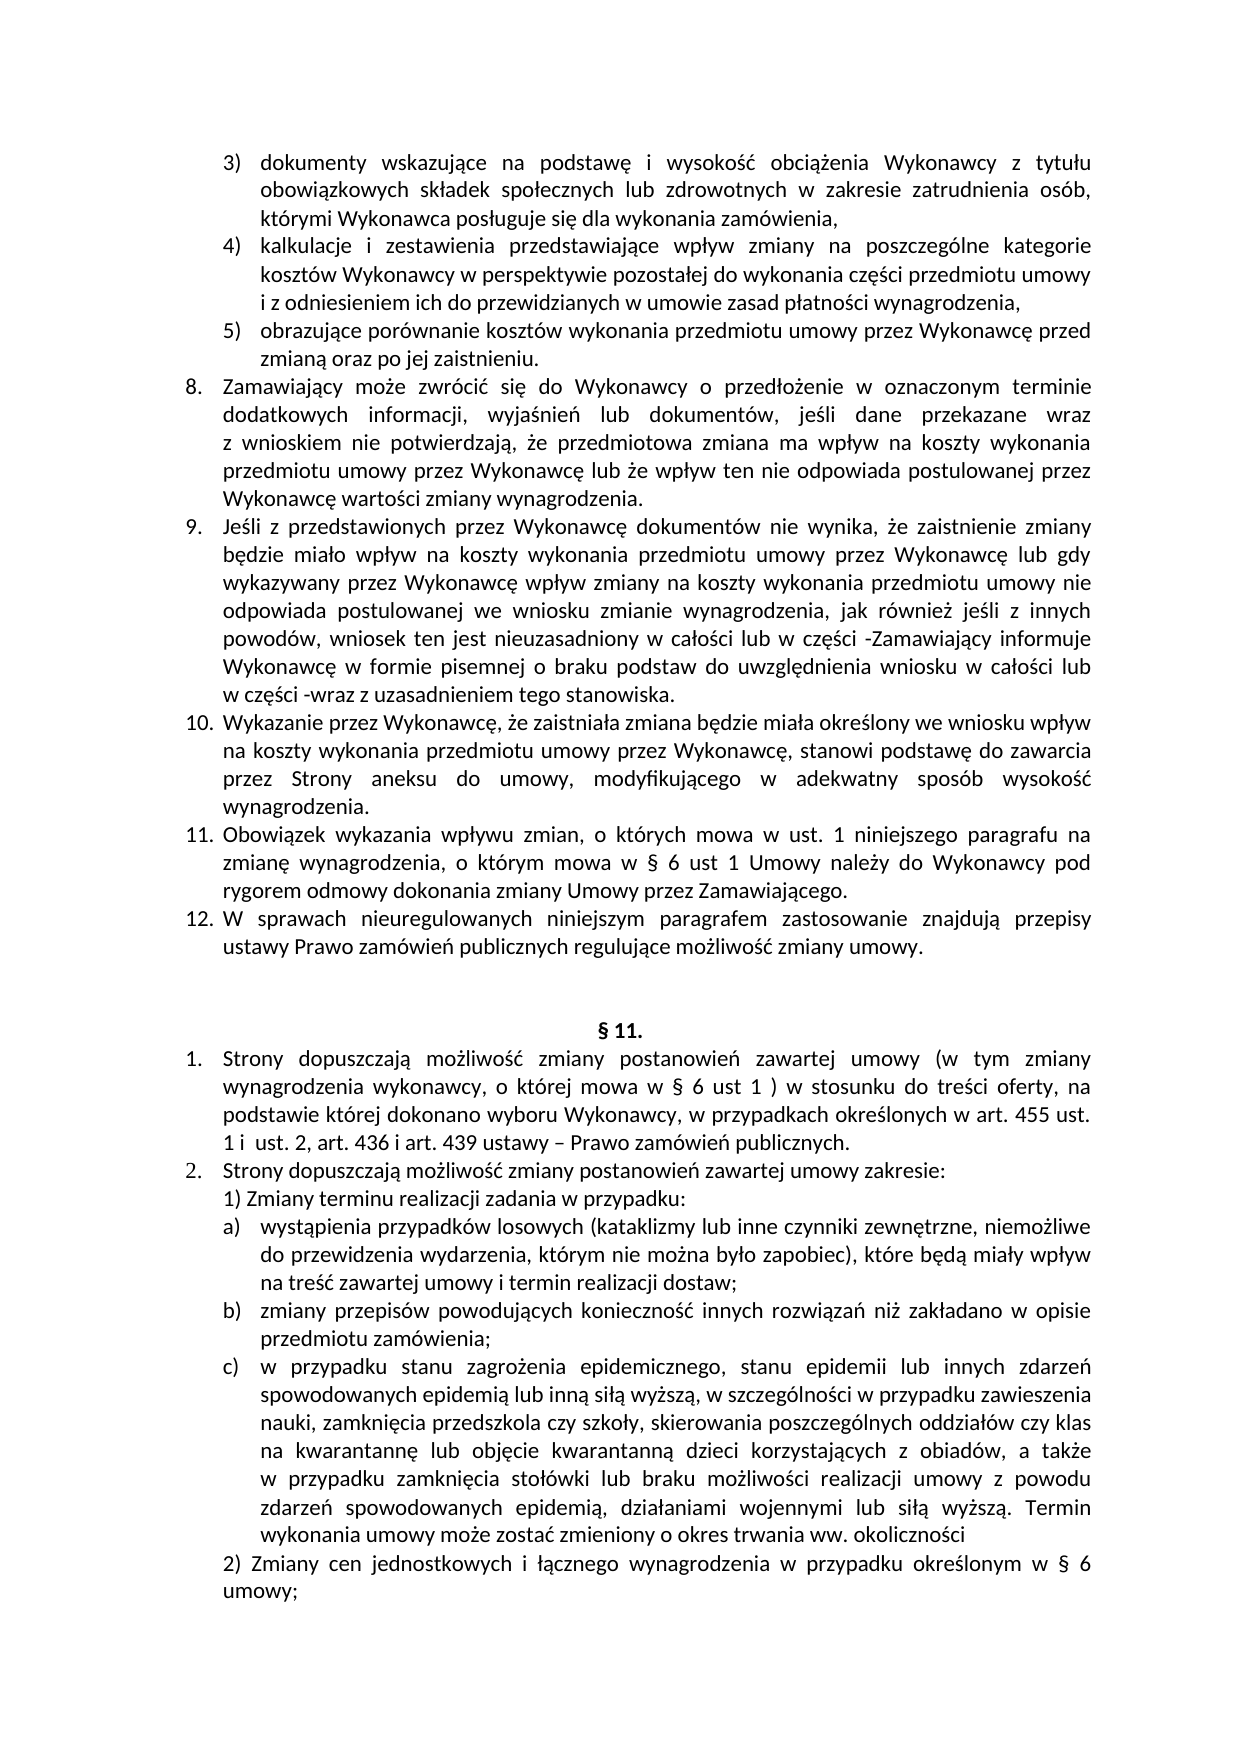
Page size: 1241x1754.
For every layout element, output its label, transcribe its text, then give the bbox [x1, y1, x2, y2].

text § 11. [148, 1016, 1093, 1044]
list Jeśli z przedstawionych przez Wykonawcę dokumentów nie wynika, że zaistnienie zmiany będzie miało wpływ na koszty wykonania przedmiotu umowy przez Wykonawcę lub gdy wykazywany przez Wykonawcę wpływ zmiany na koszty wykonania przedmiotu umowy nie odpowiada postulowanej we wniosku zmianie wynagrodzenia, jak również jeśli z innych powodów, wniosek ten jest nieuzasadniony w całości lub w części -Zamawiający informuje Wykonawcę w formie pisemnej o braku podstaw do uwzględnienia wniosku w całości lub w części -wraz z uzasadnieniem tego stanowiska. [185, 512, 1093, 708]
list obrazujące porównanie kosztów wykonania przedmiotu umowy przez Wykonawcę przed zmianą oraz po jej zaistnieniu. [223, 316, 1093, 372]
list Wykazanie przez Wykonawcę, że zaistniała zmiana będzie miała określony we wniosku wpływ na koszty wykonania przedmiotu umowy przez Wykonawcę, stanowi podstawę do zawarcia przez Strony aneksu do umowy, modyfikującego w adekwatny sposób wysokość wynagrodzenia. [185, 708, 1093, 820]
list dokumenty wskazujące na podstawę i wysokość obciążenia Wykonawcy z tytułu obowiązkowych składek społecznych lub zdrowotnych w zakresie zatrudnienia osób, którymi Wykonawca posługuje się dla wykonania zamówienia, [223, 148, 1093, 232]
list Strony dopuszczają możliwość zmiany postanowień zawartej umowy zakresie: [185, 1156, 1093, 1184]
text 1) Zmiany terminu realizacji zadania w przypadku: [223, 1184, 1093, 1212]
list Zamawiający może zwrócić się do Wykonawcy o przedłożenie w oznaczonym terminie dodatkowych informacji, wyjaśnień lub dokumentów, jeśli dane przekazane wraz z wnioskiem nie potwierdzają, że przedmiotowa zmiana ma wpływ na koszty wykonania przedmiotu umowy przez Wykonawcę lub że wpływ ten nie odpowiada postulowanej przez Wykonawcę wartości zmiany wynagrodzenia. [185, 372, 1093, 512]
text 2) Zmiany cen jednostkowych i łącznego wynagrodzenia w przypadku określonym w § 6 umowy; [223, 1549, 1093, 1605]
list Obowiązek wykazania wpływu zmian, o których mowa w ust. 1 niniejszego paragrafu na zmianę wynagrodzenia, o którym mowa w § 6 ust 1 Umowy należy do Wykonawcy pod rygorem odmowy dokonania zmiany Umowy przez Zamawiającego. [185, 820, 1093, 904]
list zmiany przepisów powodujących konieczność innych rozwiązań niż zakładano w opisie przedmiotu zamówienia; [223, 1296, 1093, 1352]
list W sprawach nieuregulowanych niniejszym paragrafem zastosowanie znajdują przepisy ustawy Prawo zamówień publicznych regulujące możliwość zmiany umowy. [185, 904, 1093, 960]
list kalkulacje i zestawienia przedstawiające wpływ zmiany na poszczególne kategorie kosztów Wykonawcy w perspektywie pozostałej do wykonania części przedmiotu umowy i z odniesieniem ich do przewidzianych w umowie zasad płatności wynagrodzenia, [223, 232, 1093, 316]
list wystąpienia przypadków losowych (kataklizmy lub inne czynniki zewnętrzne, niemożliwe do przewidzenia wydarzenia, którym nie można było zapobiec), które będą miały wpływ na treść zawartej umowy i termin realizacji dostaw; [223, 1212, 1093, 1296]
list w przypadku stanu zagrożenia epidemicznego, stanu epidemii lub innych zdarzeń spowodowanych epidemią lub inną siłą wyższą, w szczególności w przypadku zawieszenia nauki, zamknięcia przedszkola czy szkoły, skierowania poszczególnych oddziałów czy klas na kwarantannę lub objęcie kwarantanną dzieci korzystających z obiadów, a także w przypadku zamknięcia stołówki lub braku możliwości realizacji umowy z powodu zdarzeń spowodowanych epidemią, działaniami wojennymi lub siłą wyższą. Termin wykonania umowy może zostać zmieniony o okres trwania ww. okoliczności [223, 1352, 1093, 1549]
list Strony dopuszczają możliwość zmiany postanowień zawartej umowy (w tym zmiany wynagrodzenia wykonawcy, o której mowa w § 6 ust 1 ) w stosunku do treści oferty, na podstawie której dokonano wyboru Wykonawcy, w przypadkach określonych w art. 455 ust. 1 i ust. 2, art. 436 i art. 439 ustawy – Prawo zamówień publicznych. [185, 1044, 1093, 1156]
